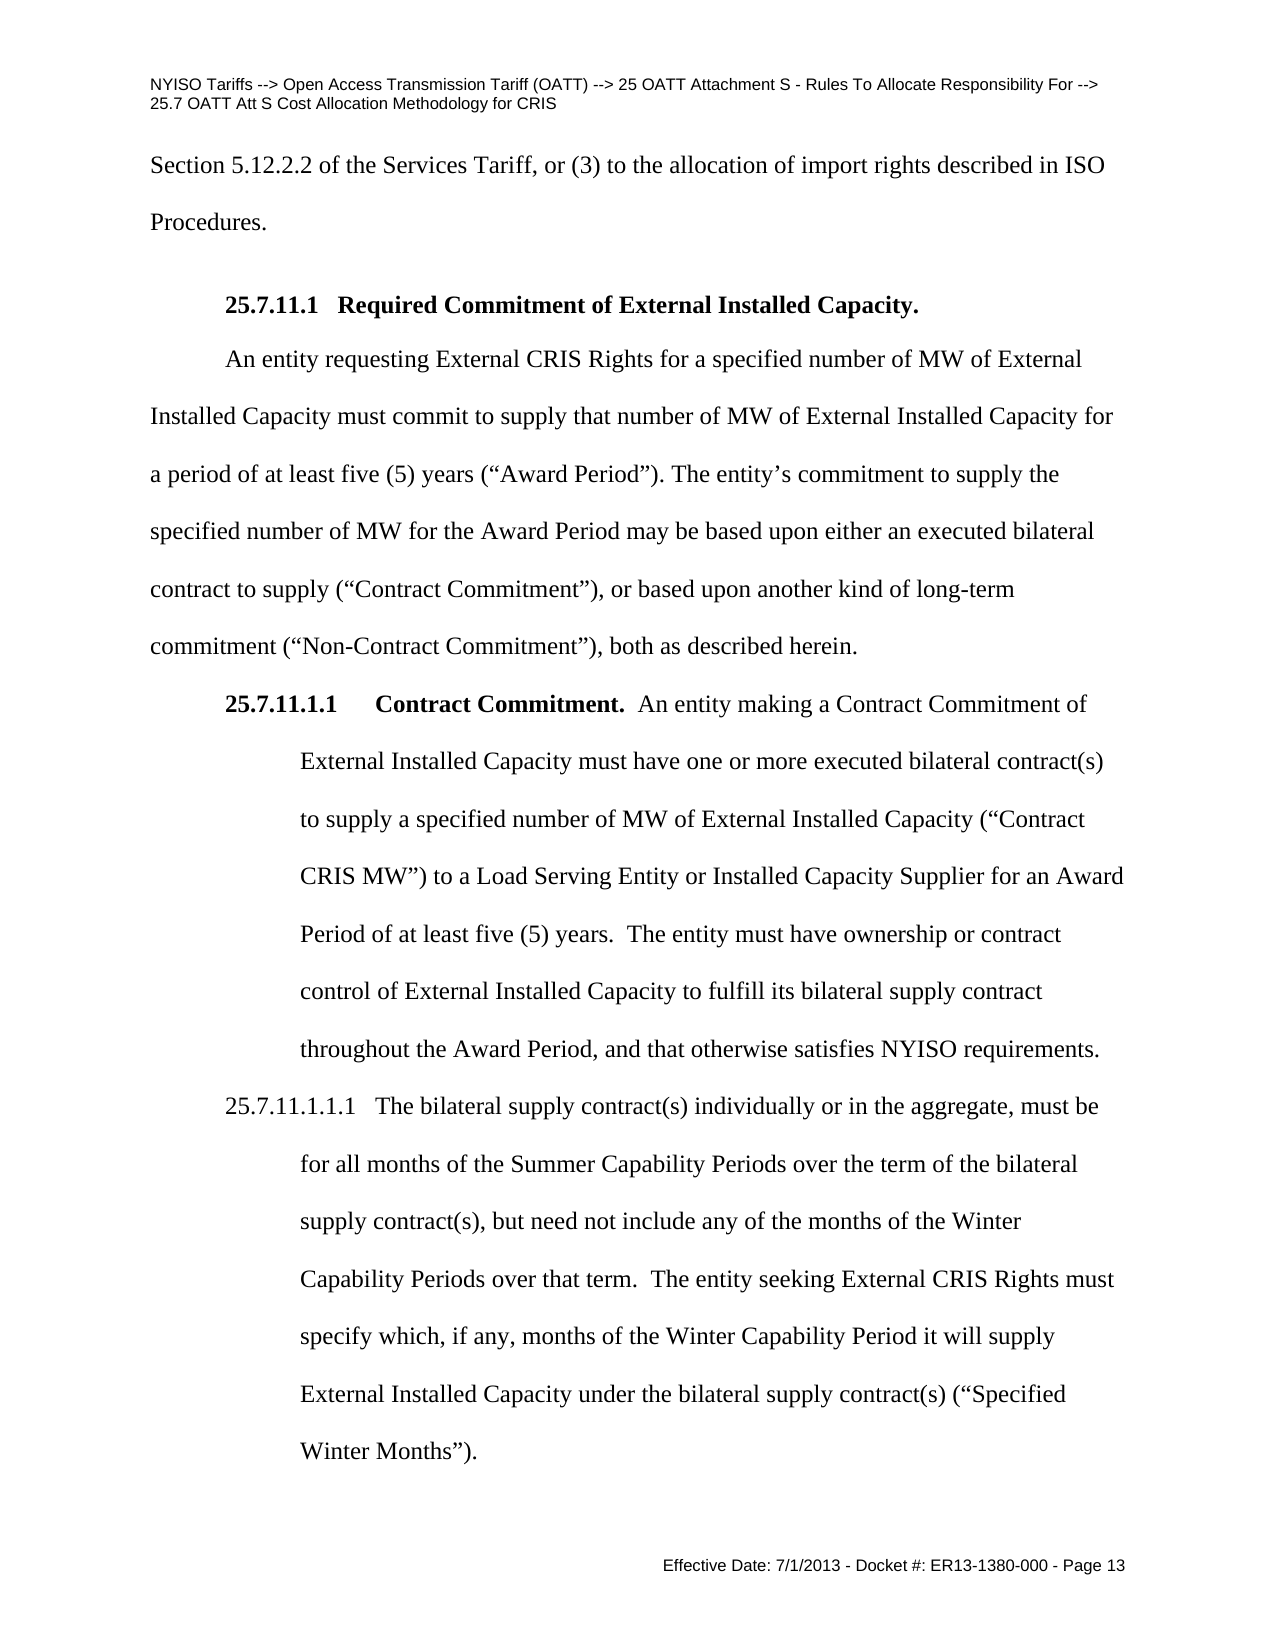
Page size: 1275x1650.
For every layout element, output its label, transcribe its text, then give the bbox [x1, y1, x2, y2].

subtitle 25.7.11.1 Required Commitment of External Installed Capacity. [225, 290, 1125, 319]
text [150, 150, 1125, 236]
text An entity requesting External CRIS Rights for a specified number of MW of External Installed Capacity must commit to supply that number of MW of External Installed Capacity for a period of at least five (5) years (“Award Period”). The entity’s commitment to supply the specified number of MW for the Award Period may be based upon either an executed bilateral contract to supply (“Contract Commitment”), or based upon another kind of long-term commitment (“Non-Contract Commitment”), both as described herein. [150, 344, 1125, 660]
text 25.7.11.1.1.1 The bilateral supply contract(s) individually or in the aggregate, must be for all months of the Summer Capability Periods over the term of the bilateral supply contract(s), but need not include any of the months of the Winter Capability Periods over that term. The entity seeking External CRIS Rights must specify which, if any, months of the Winter Capability Period it will supply External Installed Capacity under the bilateral supply contract(s) (“Specified Winter Months”). [225, 1091, 1125, 1465]
text 25.7.11.1.1 Contract Commitment. An entity making a Contract Commitment of External Installed Capacity must have one or more executed bilateral contract(s) to supply a specified number of MW of External Installed Capacity (“Contract CRIS MW”) to a Load Serving Entity or Installed Capacity Supplier for an Award Period of at least five (5) years. The entity must have ownership or contract control of External Installed Capacity to fulfill its bilateral supply contract throughout the Award Period, and that otherwise satisfies NYISO requirements. [225, 689, 1125, 1062]
